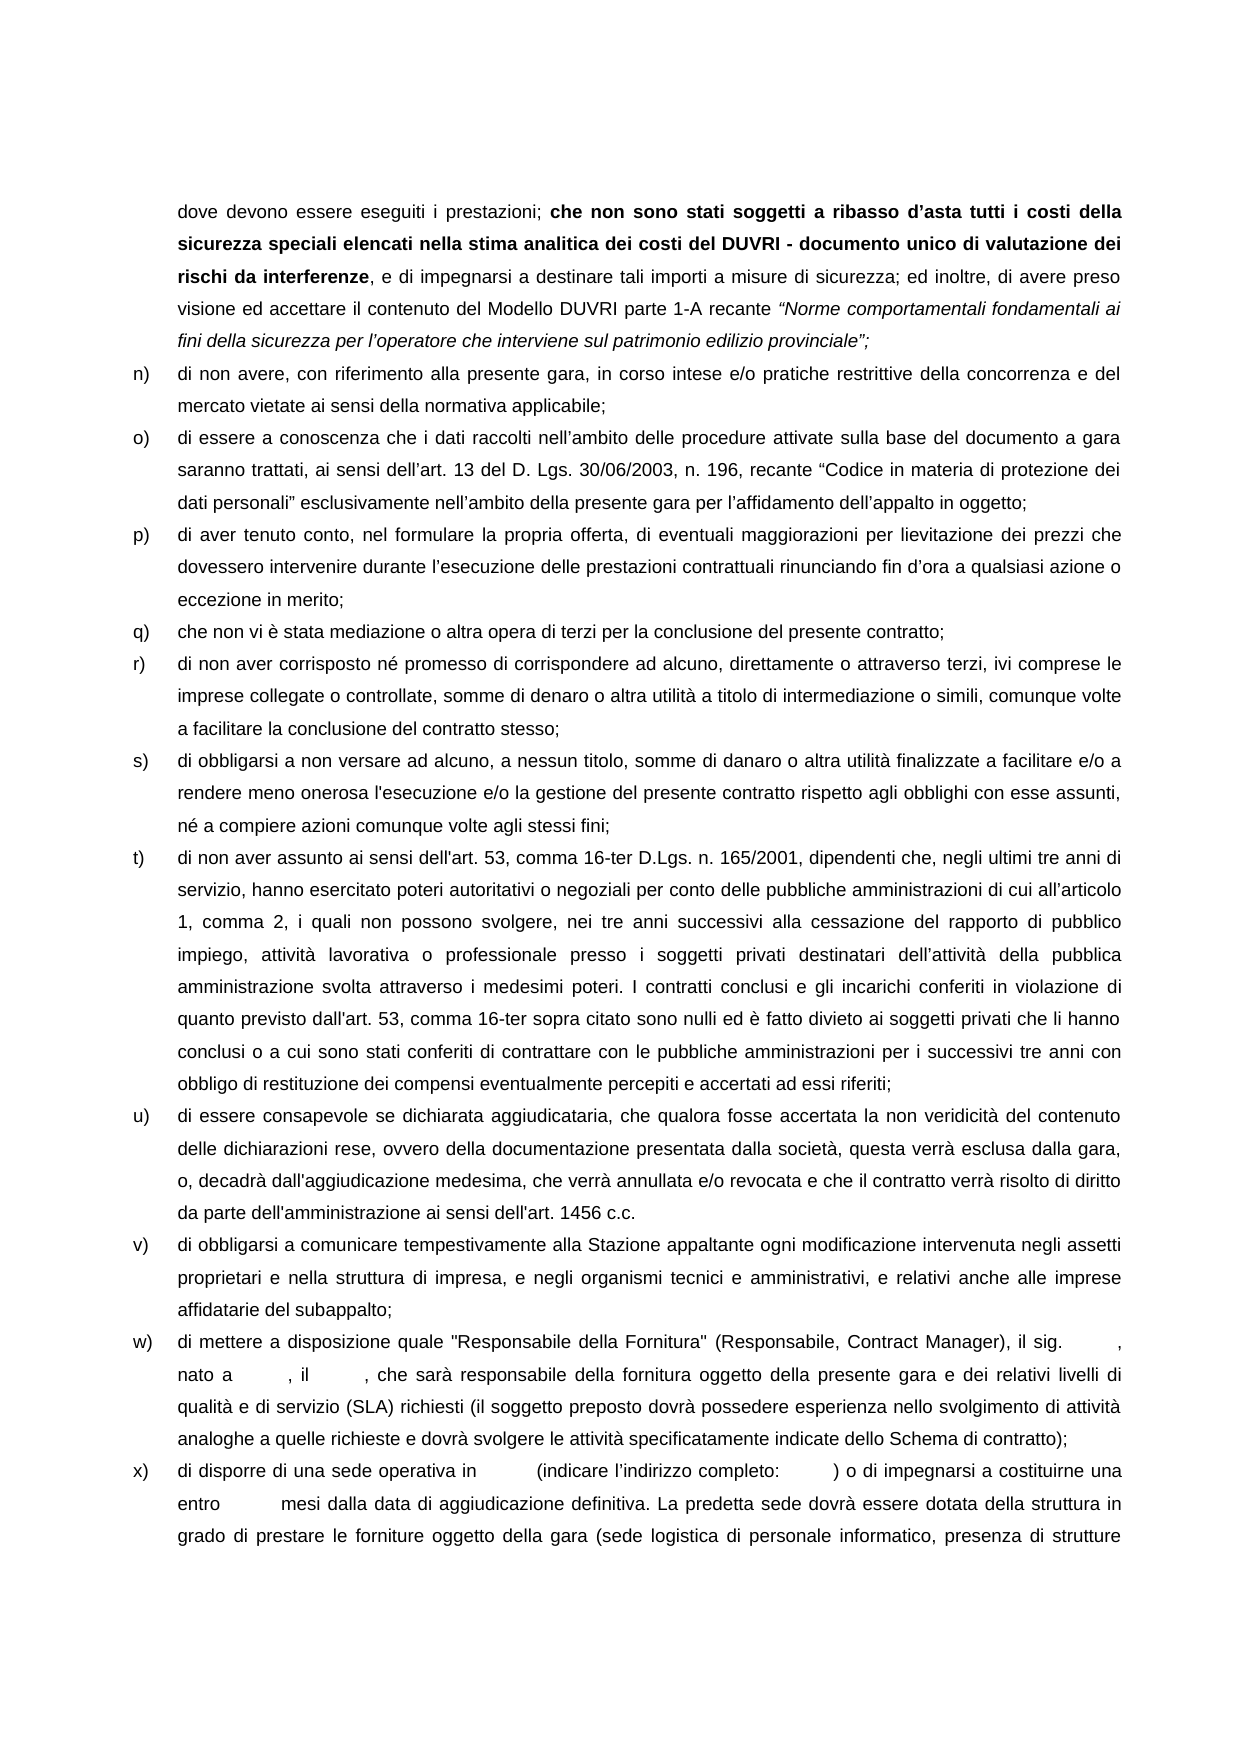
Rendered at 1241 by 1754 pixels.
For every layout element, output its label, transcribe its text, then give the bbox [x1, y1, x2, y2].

list di non aver corrisposto né promesso di corrispondere ad alcuno, direttamente o attraverso terzi, ivi comprese le imprese collegate o controllate, somme di denaro o altra utilità a titolo di intermediazione o simili, comunque volte a facilitare la conclusione del contratto stesso; [133, 653, 1122, 739]
list di essere a conoscenza che i dati raccolti nell’ambito delle procedure attivate sulla base del documento a gara saranno trattati, ai sensi dell’art. 13 del D. Lgs. 30/06/2003, n. 196, recante “Codice in materia di protezione dei dati personali” esclusivamente nell’ambito della presente gara per l’affidamento dell’appalto in oggetto; [133, 427, 1122, 513]
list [133, 1460, 1122, 1546]
list di aver tenuto conto, nel formulare la propria offerta, di eventuali maggiorazioni per lievitazione dei prezzi che dovessero intervenire durante l’esecuzione delle prestazioni contrattuali rinunciando fin d’ora a qualsiasi azione o eccezione in merito; [133, 524, 1122, 610]
list di obbligarsi a comunicare tempestivamente alla Stazione appaltante ogni modificazione intervenuta negli assetti proprietari e nella struttura di impresa, e negli organismi tecnici e amministrativi, e relativi anche alle imprese affidatarie del subappalto; [133, 1234, 1122, 1320]
list di essere consapevole se dichiarata aggiudicataria, che qualora fosse accertata la non veridicità del contenuto delle dichiarazioni rese, ovvero della documentazione presentata dalla società, questa verrà esclusa dalla gara, o, decadrà dall'aggiudicazione medesima, che verrà annullata e/o revocata e che il contratto verrà risolto di diritto da parte dell'amministrazione ai sensi dell'art. 1456 c.c. [133, 1105, 1122, 1223]
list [133, 201, 1122, 352]
list che non vi è stata mediazione o altra opera di terzi per la conclusione del presente contratto; [133, 621, 1122, 642]
list di non avere, con riferimento alla presente gara, in corso intese e/o pratiche restrittive della concorrenza e del mercato vietate ai sensi della normativa applicabile; [133, 362, 1122, 416]
list di obbligarsi a non versare ad alcuno, a nessun titolo, somme di danaro o altra utilità finalizzate a facilitare e/o a rendere meno onerosa l'esecuzione e/o la gestione del presente contratto rispetto agli obblighi con esse assunti, né a compiere azioni comunque volte agli stessi fini; [133, 750, 1122, 836]
list di mettere a disposizione quale "Responsabile della Fornitura" (Responsabile, Contract Manager), il sig. , nato a , il , che sarà responsabile della fornitura oggetto della presente gara e dei relativi livelli di qualità e di servizio (SLA) richiesti (il soggetto preposto dovrà possedere esperienza nello svolgimento di attività analoghe a quelle richieste e dovrà svolgere le attività specificatamente indicate dello Schema di contratto); [133, 1331, 1122, 1449]
list di non aver assunto ai sensi dell'art. 53, comma 16-ter D.Lgs. n. 165/2001, dipendenti che, negli ultimi tre anni di servizio, hanno esercitato poteri autoritativi o negoziali per conto delle pubbliche amministrazioni di cui all’articolo 1, comma 2, i quali non possono svolgere, nei tre anni successivi alla cessazione del rapporto di pubblico impiego, attività lavorativa o professionale presso i soggetti privati destinatari dell’attività della pubblica amministrazione svolta attraverso i medesimi poteri. I contratti conclusi e gli incarichi conferiti in violazione di quanto previsto dall'art. 53, comma 16-ter sopra citato sono nulli ed è fatto divieto ai soggetti privati che li hanno conclusi o a cui sono stati conferiti di contrattare con le pubbliche amministrazioni per i successivi tre anni con obbligo di restituzione dei compensi eventualmente percepiti e accertati ad essi riferiti; [133, 847, 1122, 1094]
